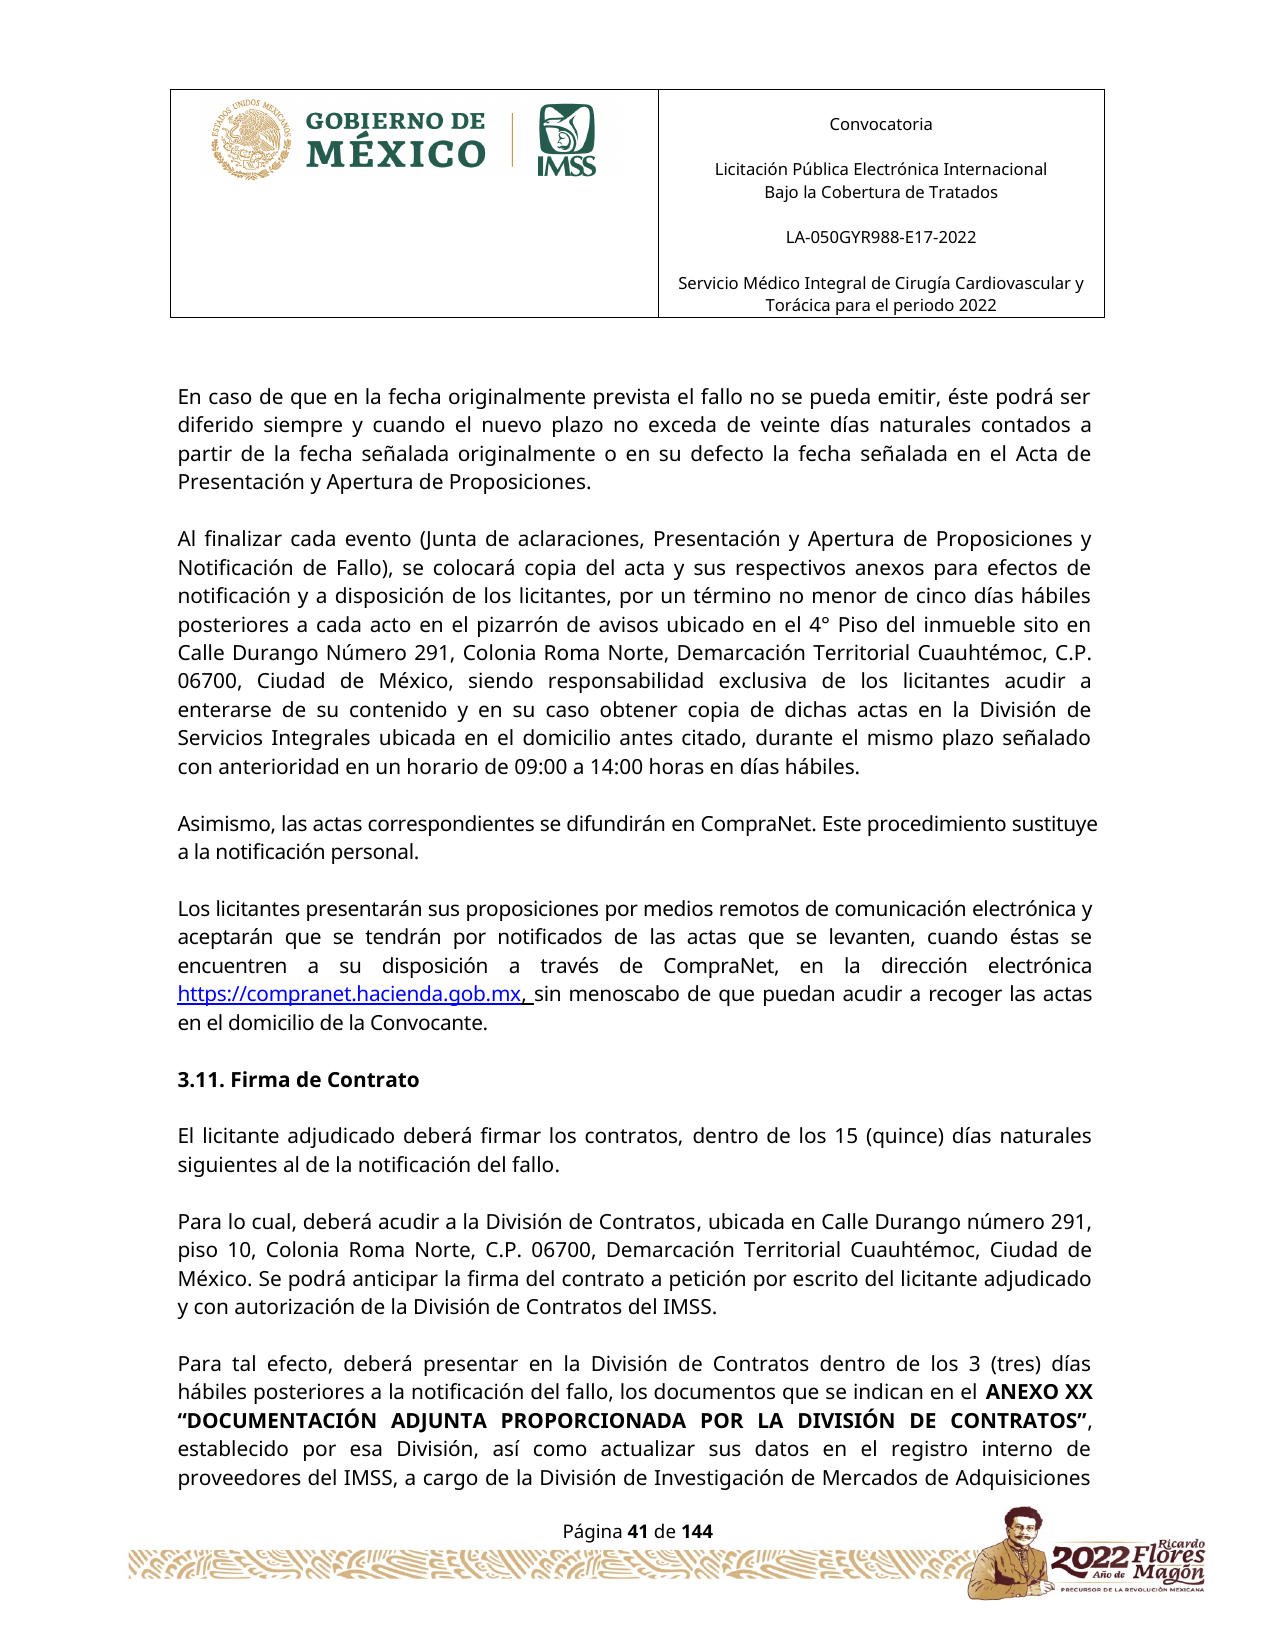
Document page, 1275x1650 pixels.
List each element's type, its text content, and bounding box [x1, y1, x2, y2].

text Para lo cual, deberá acudir a la División de Contratos, ubicada en Calle Durango número 291, piso 10, Colonia Roma Norte, C.P. 06700, Demarcación Territorial Cuauhtémoc, Ciudad de México. Se podrá anticipar la firma del contrato a petición por escrito del licitante adjudicado y con autorización de la División de Contratos del IMSS. [177, 1207, 1093, 1321]
text El licitante adjudicado deberá firmar los contratos, dentro de los 15 (quince) días naturales siguientes al de la notificación del fallo. [177, 1122, 1093, 1178]
text Al finalizar cada evento (Junta de aclaraciones, Presentación y Apertura de Proposiciones y Notificación de Fallo), se colocará copia del acta y sus respectivos anexos para efectos de notificación y a disposición de los licitantes, por un término no menor de cinco días hábiles posteriores a cada acto en el pizarrón de avisos ubicado en el 4° Piso del inmueble sito en Calle Durango Número 291, Colonia Roma Norte, Demarcación Territorial Cuauhtémoc, C.P. 06700, Ciudad de México, siendo responsabilidad exclusiva de los licitantes acudir a enterarse de su contenido y en su caso obtener copia de dichas actas en la División de Servicios Integrales ubicada en el domicilio antes citado, durante el mismo plazo señalado con anterioridad en un horario de 09:00 a 14:00 horas en días hábiles. [177, 524, 1093, 780]
subtitle Firma de Contrato [177, 1065, 1093, 1093]
text En caso de que en la fecha originalmente prevista el fallo no se pueda emitir, éste podrá ser diferido siempre y cuando el nuevo plazo no exceda de veinte días naturales contados a partir de la fecha señalada originalmente o en su defecto la fecha señalada en el Acta de Presentación y Apertura de Proposiciones. [177, 382, 1093, 496]
text Los licitantes presentarán sus proposiciones por medios remotos de comunicación electrónica y aceptarán que se tendrán por notificados de las actas que se levanten, cuando éstas se encuentren a su disposición a través de CompraNet, en la dirección electrónica https://compranet.hacienda.gob.mx, sin menoscabo de que puedan acudir a recoger las actas en el domicilio de la Convocante. [177, 894, 1093, 1036]
picture [200, 90, 629, 183]
text Asimismo, las actas correspondientes se difundirán en CompraNet. Este procedimiento sustituye a la notificación personal. [177, 809, 1098, 866]
picture [38, 1502, 1275, 1642]
